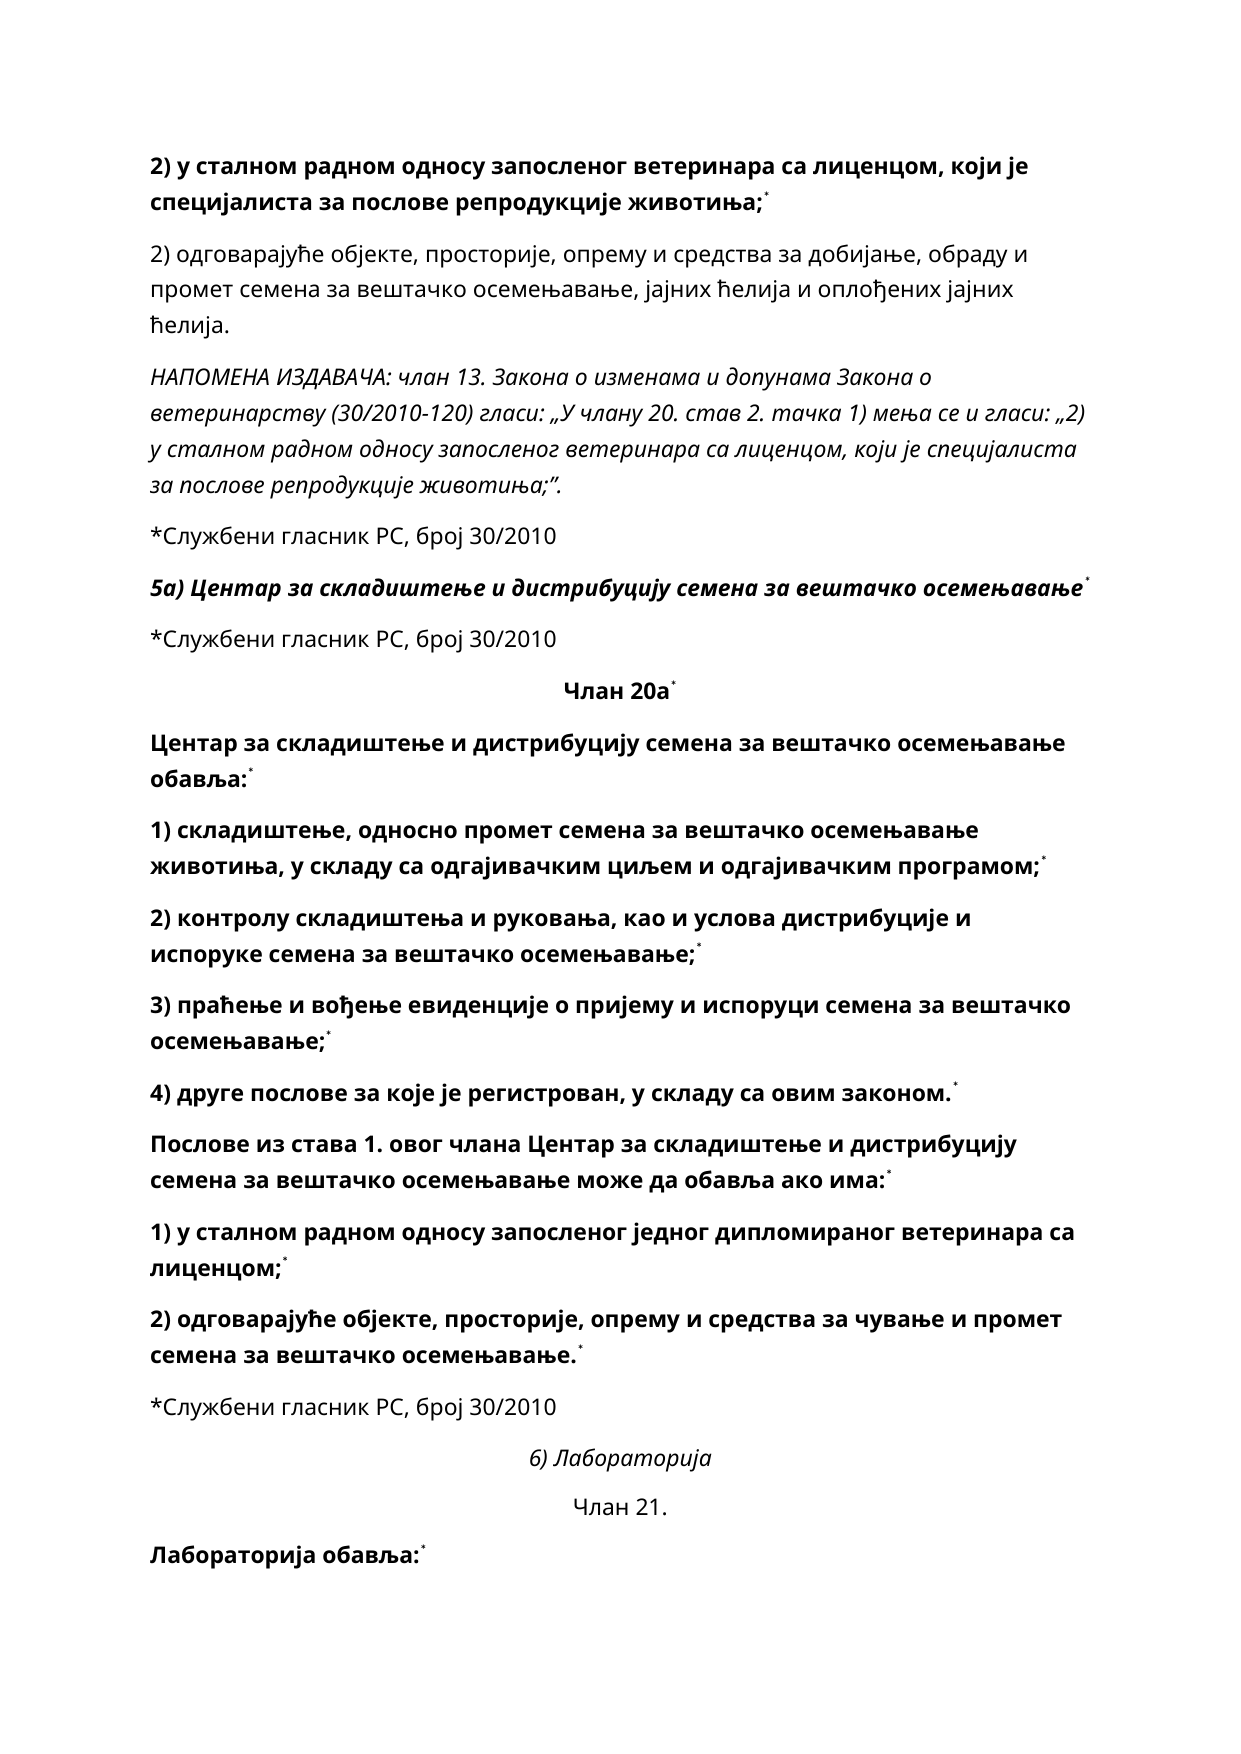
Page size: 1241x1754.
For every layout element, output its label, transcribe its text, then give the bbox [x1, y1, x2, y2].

text Послове из става 1. овог члана Центар за складиштење и дистрибуцију семена за вештачко осемењавање може да обавља ако има:* [150, 1128, 1090, 1195]
text 2) одговарајуће објекте, просторије, опрему и средства за добијање, обраду и промет семена за вештачко осемењавање, јајних ћелија и оплођених јајних ћелија. [150, 237, 1090, 341]
text Лабораторија обавља:* [150, 1539, 1090, 1570]
text 2) одговарајуће објекте, просторије, опрему и средства за чување и промет семена за вештачко осемењавање.* [150, 1303, 1090, 1370]
text 5а) Центар за складиштење и дистрибуцију семена за вештачко осемењавање* [150, 572, 1090, 603]
text 4) друге послове за које је регистрован, у складу са овим законом.* [150, 1077, 1090, 1108]
text Члан 21. [150, 1491, 1090, 1522]
text 3) праћење и вођење евиденције о пријему и испоруци семена за вештачко осемењавање;* [150, 989, 1090, 1056]
text *Службени гласник РС, број 30/2010 [150, 1391, 1090, 1422]
text 1) складиштење, односно промет семена за вештачко осемењавање животиња, у складу са одгајивачким циљем и одгајивачким програмом;* [150, 814, 1090, 881]
text 6) Лабораторија [150, 1442, 1090, 1473]
text Центар за складиштење и дистрибуцију семена за вештачко осемењавање обавља:* [150, 727, 1090, 794]
text *Службени гласник РС, број 30/2010 [150, 623, 1090, 655]
text 2) контролу складиштења и руковања, као и услова дистрибуције и испоруке семена за вештачко осемењавање;* [150, 902, 1090, 969]
text Члан 20а* [150, 675, 1090, 706]
text *Службени гласник РС, број 30/2010 [150, 520, 1090, 552]
text 2) у сталном радном односу запосленог ветеринара са лиценцом, који је специјалиста за послове репродукције животиња;* [150, 150, 1090, 217]
text 1) у сталном радном односу запосленог једног дипломираног ветеринара са лиценцом;* [150, 1216, 1090, 1283]
text НАПОМЕНА ИЗДАВАЧА: члан 13. Закона о изменама и допунама Закона о ветеринарству (30/2010-120) гласи: „У члану 20. став 2. тачка 1) мења се и гласи: „2) у сталном радном односу запосленог ветеринара са лиценцом, који је специјалиста за послове репродукције животиња;”. [150, 361, 1090, 500]
